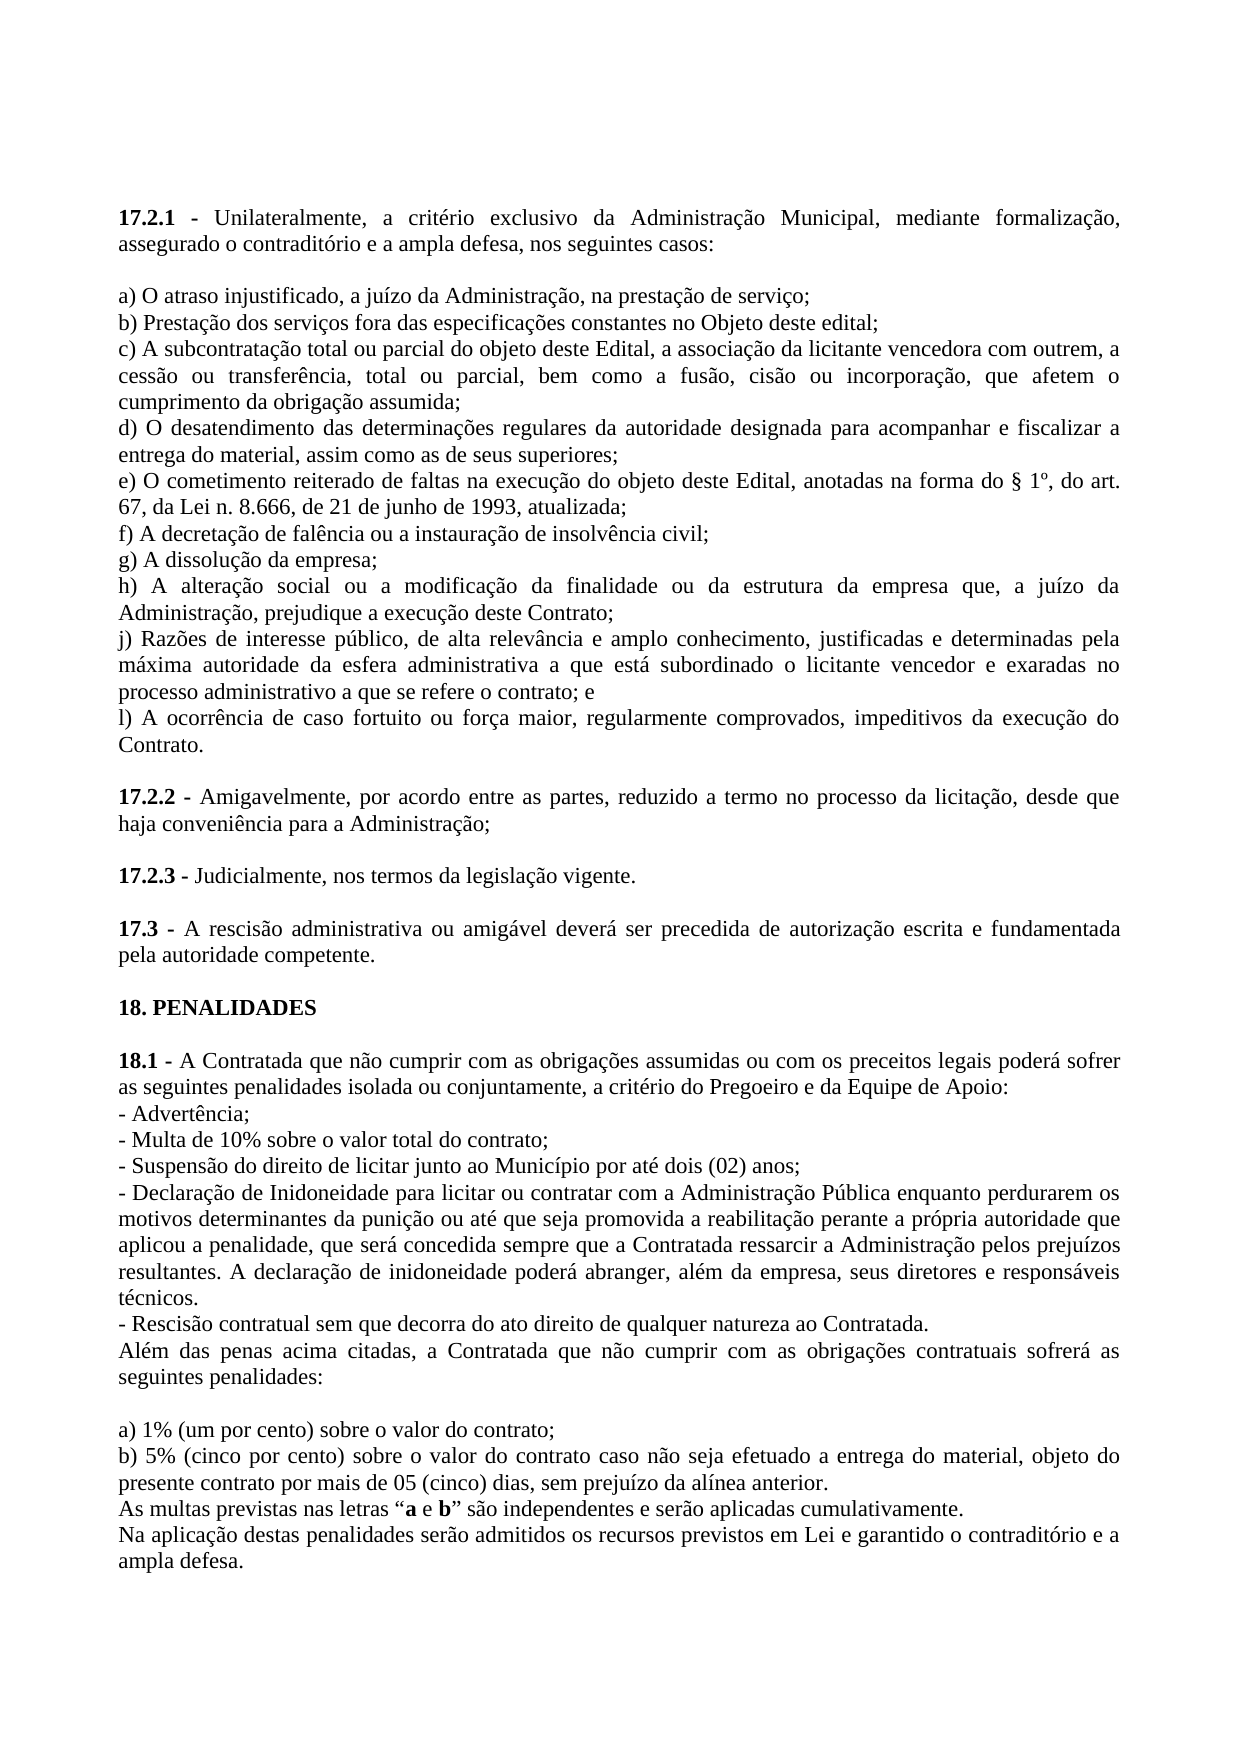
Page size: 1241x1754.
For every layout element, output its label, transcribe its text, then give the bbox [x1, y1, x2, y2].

text Na aplicação destas penalidades serão admitidos os recursos previstos em Lei e garantido o contraditório e a ampla defesa. [118, 1521, 1122, 1574]
text j) Razões de interesse público, de alta relevância e amplo conhecimento, justificadas e determinadas pela máxima autoridade da esfera administrativa a que está subordinado o licitante vencedor e exaradas no processo administrativo a que se refere o contrato; e [118, 625, 1122, 704]
text a) 1% (um por cento) sobre o valor do contrato; [118, 1416, 1122, 1442]
text c) A subcontratação total ou parcial do objeto deste Edital, a associação da licitante vencedora com outrem, a cessão ou transferência, total ou parcial, bem como a fusão, cisão ou incorporação, que afetem o cumprimento da obrigação assumida; [118, 335, 1122, 414]
text b) Prestação dos serviços fora das especificações constantes no Objeto deste edital; [118, 309, 1122, 335]
text 18.1 - A Contratada que não cumprir com as obrigações assumidas ou com os preceitos legais poderá sofrer as seguintes penalidades isolada ou conjuntamente, a critério do Pregoeiro e da Equipe de Apoio: [118, 1047, 1122, 1099]
text l) A ocorrência de caso fortuito ou força maior, regularmente comprovados, impeditivos da execução do Contrato. [118, 704, 1122, 757]
text - Advertência; [118, 1099, 1122, 1126]
text g) A dissolução da empresa; [118, 546, 1122, 572]
text 17.3 - A rescisão administrativa ou amigável deverá ser precedida de autorização escrita e fundamentada pela autoridade competente. [118, 915, 1122, 968]
text 18. PENALIDADES [118, 994, 1122, 1021]
text a) O atraso injustificado, a juízo da Administração, na prestação de serviço; [118, 283, 1122, 309]
text 17.2.2 - Amigavelmente, por acordo entre as partes, reduzido a termo no processo da licitação, desde que haja conveniência para a Administração; [118, 783, 1122, 836]
text b) 5% (cinco por cento) sobre o valor do contrato caso não seja efetuado a entrega do material, objeto do presente contrato por mais de 05 (cinco) dias, sem prejuízo da alínea anterior. [118, 1442, 1122, 1495]
text As multas previstas nas letras “a e b” são independentes e serão aplicadas cumulativamente. [118, 1495, 1122, 1521]
text 17.2.3 - Judicialmente, nos termos da legislação vigente. [118, 862, 1122, 889]
text - Suspensão do direito de licitar junto ao Município por até dois (02) anos; [118, 1152, 1122, 1179]
text f) A decretação de falência ou a instauração de insolvência civil; [118, 520, 1122, 546]
text 17.2.1 - Unilateralmente, a critério exclusivo da Administração Municipal, mediante formalização, assegurado o contraditório e a ampla defesa, nos seguintes casos: [118, 203, 1122, 256]
text Além das penas acima citadas, a Contratada que não cumprir com as obrigações contratuais sofrerá as seguintes penalidades: [118, 1337, 1122, 1389]
text e) O cometimento reiterado de faltas na execução do objeto deste Edital, anotadas na forma do § 1º, do art. 67, da Lei n. 8.666, de 21 de junho de 1993, atualizada; [118, 467, 1122, 520]
text h) A alteração social ou a modificação da finalidade ou da estrutura da empresa que, a juízo da Administração, prejudique a execução deste Contrato; [118, 572, 1122, 625]
text - Declaração de Inidoneidade para licitar ou contratar com a Administração Pública enquanto perdurarem os motivos determinantes da punição ou até que seja promovida a reabilitação perante a própria autoridade que aplicou a penalidade, que será concedida sempre que a Contratada ressarcir a Administração pelos prejuízos resultantes. A declaração de inidoneidade poderá abranger, além da empresa, seus diretores e responsáveis técnicos. [118, 1179, 1122, 1310]
text - Rescisão contratual sem que decorra do ato direito de qualquer natureza ao Contratada. [118, 1310, 1122, 1337]
text d) O desatendimento das determinações regulares da autoridade designada para acompanhar e fiscalizar a entrega do material, assim como as de seus superiores; [118, 414, 1122, 467]
text - Multa de 10% sobre o valor total do contrato; [118, 1126, 1122, 1152]
